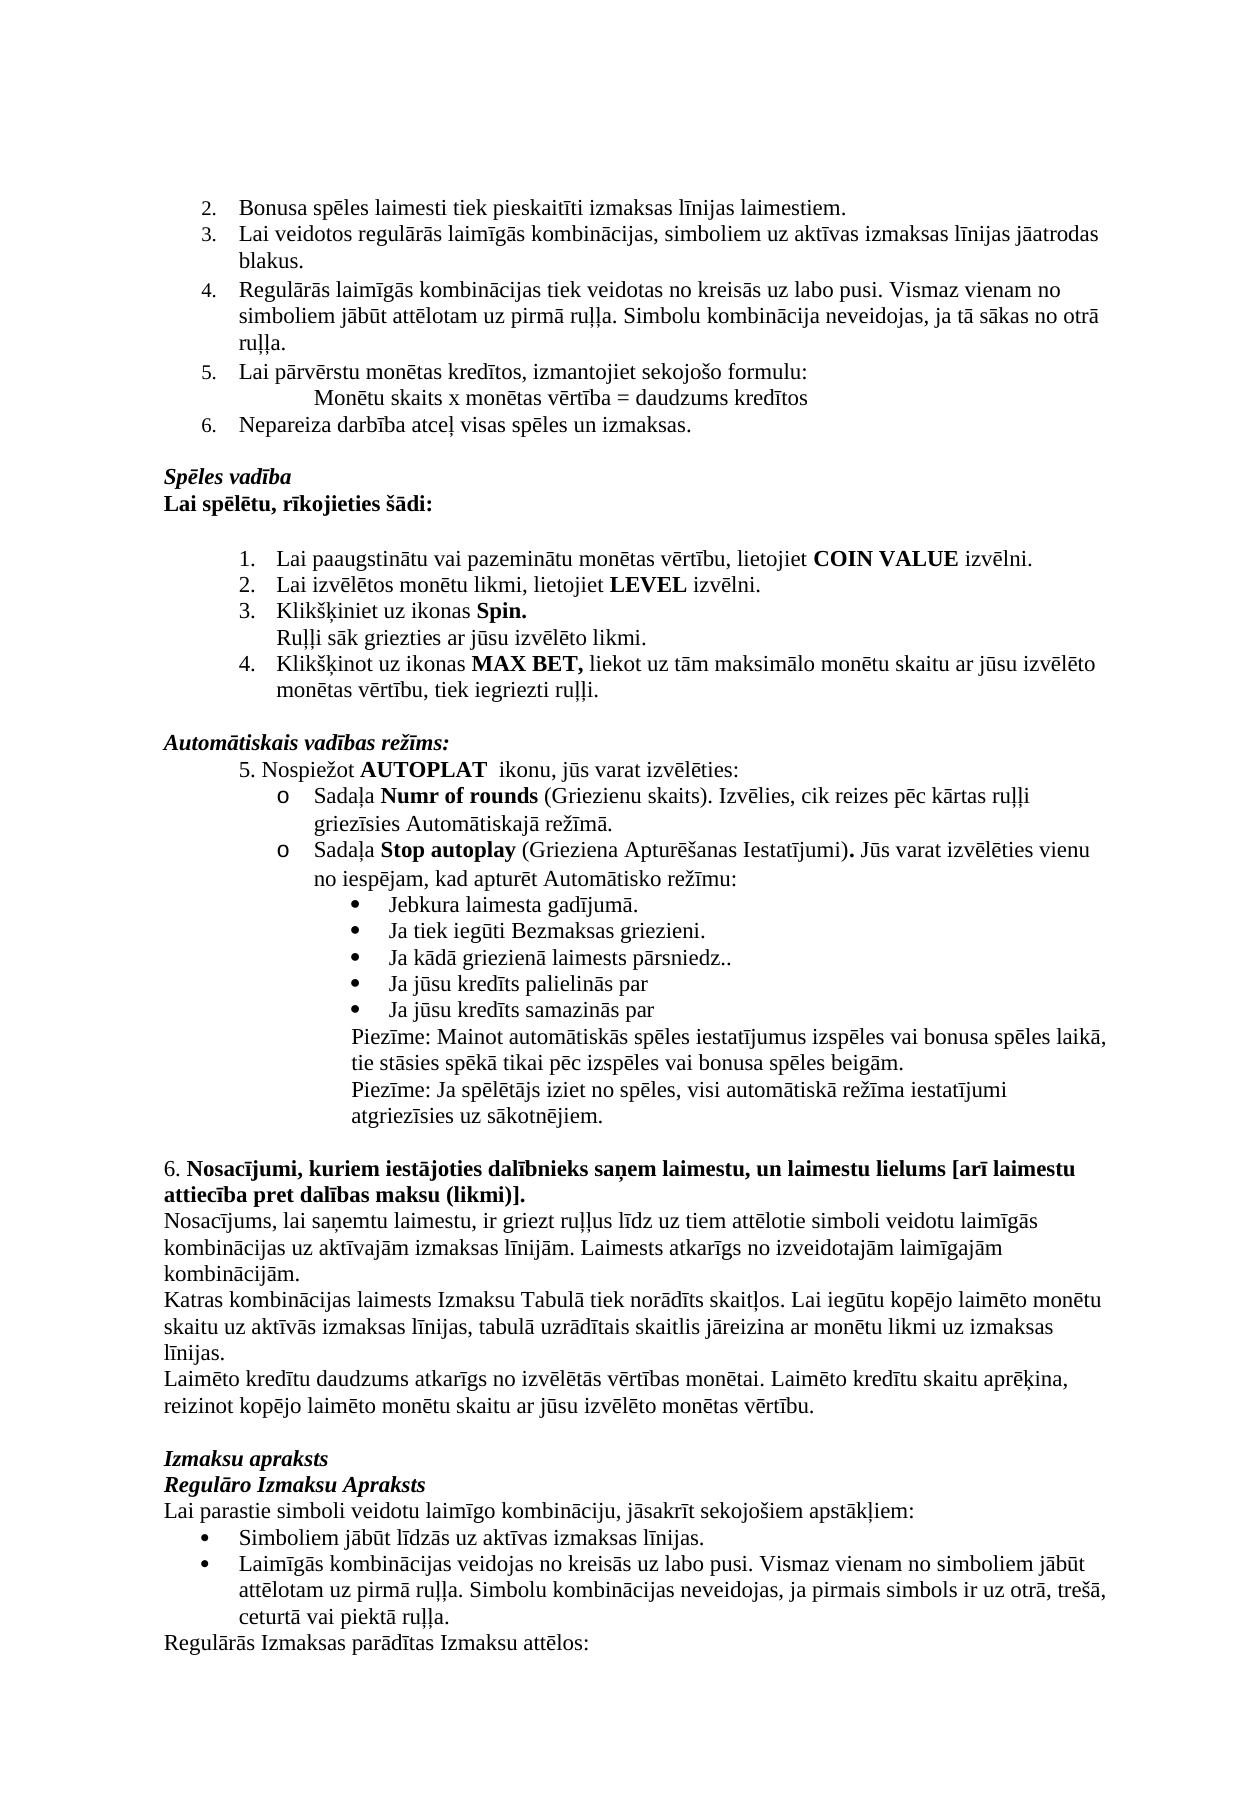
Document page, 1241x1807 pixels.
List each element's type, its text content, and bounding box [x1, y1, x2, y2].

list Ja kādā griezienā laimests pārsniedz.. [351, 944, 1114, 970]
text Regulāro Izmaksu Apraksts [163, 1471, 1114, 1497]
text 5. Nospiežot AUTOPLAT ikonu, jūs varat izvēlēties: [163, 756, 1114, 782]
list Laimīgās kombinācijas veidojas no kreisās uz labo pusi. Vismaz vienam no simboliem jābūt attēlotam uz pirmā ruļļa. Simbolu kombinācijas neveidojas, ja pirmais simbols ir uz otrā, trešā, ceturtā vai piektā ruļļa. [201, 1550, 1114, 1629]
text Piezīme: Ja spēlētājs iziet no spēles, visi automātiskā režīma iestatījumi atgriezīsies uz sākotnējiem. [351, 1076, 1114, 1128]
list Lai pārvērstu monētas kredītos, izmantojiet sekojošo formulu: [201, 358, 1114, 384]
list Klikšķiniet uz ikonas Spin. [238, 597, 1114, 624]
text Lai spēlētu, rīkojieties šādi: [163, 490, 1114, 516]
list Simboliem jābūt līdzās uz aktīvas izmaksas līnijas. [201, 1524, 1114, 1550]
list Bonusa spēles laimesti tiek pieskaitīti izmaksas līnijas laimestiem. [201, 194, 1114, 221]
list Ja jūsu kredīts palielinās par [351, 970, 1114, 997]
list Sadaļa Stop autoplay (Grieziena Apturēšanas Iestatījumi). Jūs varat izvēlēties vienu no iespējam, kad apturēt Automātisko režīmu: [276, 837, 1114, 891]
list Ja jūsu kredīts samazinās par [351, 997, 1114, 1023]
text Nosacījums, lai saņemtu laimestu, ir griezt ruļļus līdz uz tiem attēlotie simboli veidotu laimīgās kombinācijas uz aktīvajām izmaksas līnijām. Laimests atkarīgs no izveidotajām laimīgajām kombinācijām. [163, 1207, 1114, 1286]
list Nepareiza darbība atceļ visas spēles un izmaksas. [201, 411, 1114, 437]
list Monētu skaits x monētas vērtība = daudzums kredītos [238, 384, 1114, 411]
text Izmaksu apraksts [163, 1444, 1114, 1471]
text Piezīme: Mainot automātiskās spēles iestatījumus izspēles vai bonusa spēles laikā, tie stāsies spēkā tikai pēc izspēles vai bonusa spēles beigām. [351, 1023, 1114, 1076]
list Regulārās laimīgās kombinācijas tiek veidotas no kreisās uz labo pusi. Vismaz vienam no simboliem jābūt attēlotam uz pirmā ruļļa. Simbolu kombinācija neveidojas, ja tā sākas no otrā ruļļa. [201, 276, 1114, 355]
list Lai veidotos regulārās laimīgās kombinācijas, simboliem uz aktīvas izmaksas līnijas jāatrodas blakus. [201, 221, 1114, 273]
text Laimēto kredītu daudzums atkarīgs no izvēlētās vērtības monētai. Laimēto kredītu skaitu aprēķina, reizinot kopējo laimēto monētu skaitu ar jūsu izvēlēto monētas vērtību. [163, 1366, 1114, 1418]
text Regulārās Izmaksas parādītas Izmaksu attēlos: [163, 1629, 1114, 1655]
text Katras kombinācijas laimests Izmaksu Tabulā tiek norādīts skaitļos. Lai iegūtu kopējo laimēto monētu skaitu uz aktīvās izmaksas līnijas, tabulā uzrādītais skaitlis jāreizina ar monētu likmi uz izmaksas līnijas. [163, 1286, 1114, 1366]
list Klikšķinot uz ikonas MAX BET, liekot uz tām maksimālo monētu skaitu ar jūsu izvēlēto monētas vērtību, tiek iegriezti ruļļi. [238, 650, 1114, 703]
list Sadaļa Numr of rounds (Griezienu skaits). Izvēlies, cik reizes pēc kārtas ruļļi griezīsies Automātiskajā režīmā. [276, 782, 1114, 837]
list Ja tiek iegūti Bezmaksas griezieni. [351, 917, 1114, 944]
text Spēles vadība [163, 463, 1114, 490]
text Automātiskais vadības režīms: [163, 729, 1114, 756]
list Lai izvēlētos monētu likmi, lietojiet LEVEL izvēlni. [238, 571, 1114, 597]
list Ruļļi sāk griezties ar jūsu izvēlēto likmi. [276, 624, 1114, 650]
list Lai paaugstinātu vai pazeminātu monētas vērtību, lietojiet COIN VALUE izvēlni. [238, 545, 1114, 571]
list Jebkura laimesta gadījumā. [351, 891, 1114, 917]
text Lai parastie simboli veidotu laimīgo kombināciju, jāsakrīt sekojošiem apstākļiem: [163, 1497, 1114, 1524]
text 6. Nosacījumi, kuriem iestājoties dalībnieks saņem laimestu, un laimestu lielums [arī laimestu attiecība pret dalības maksu (likmi)]. [163, 1155, 1114, 1207]
